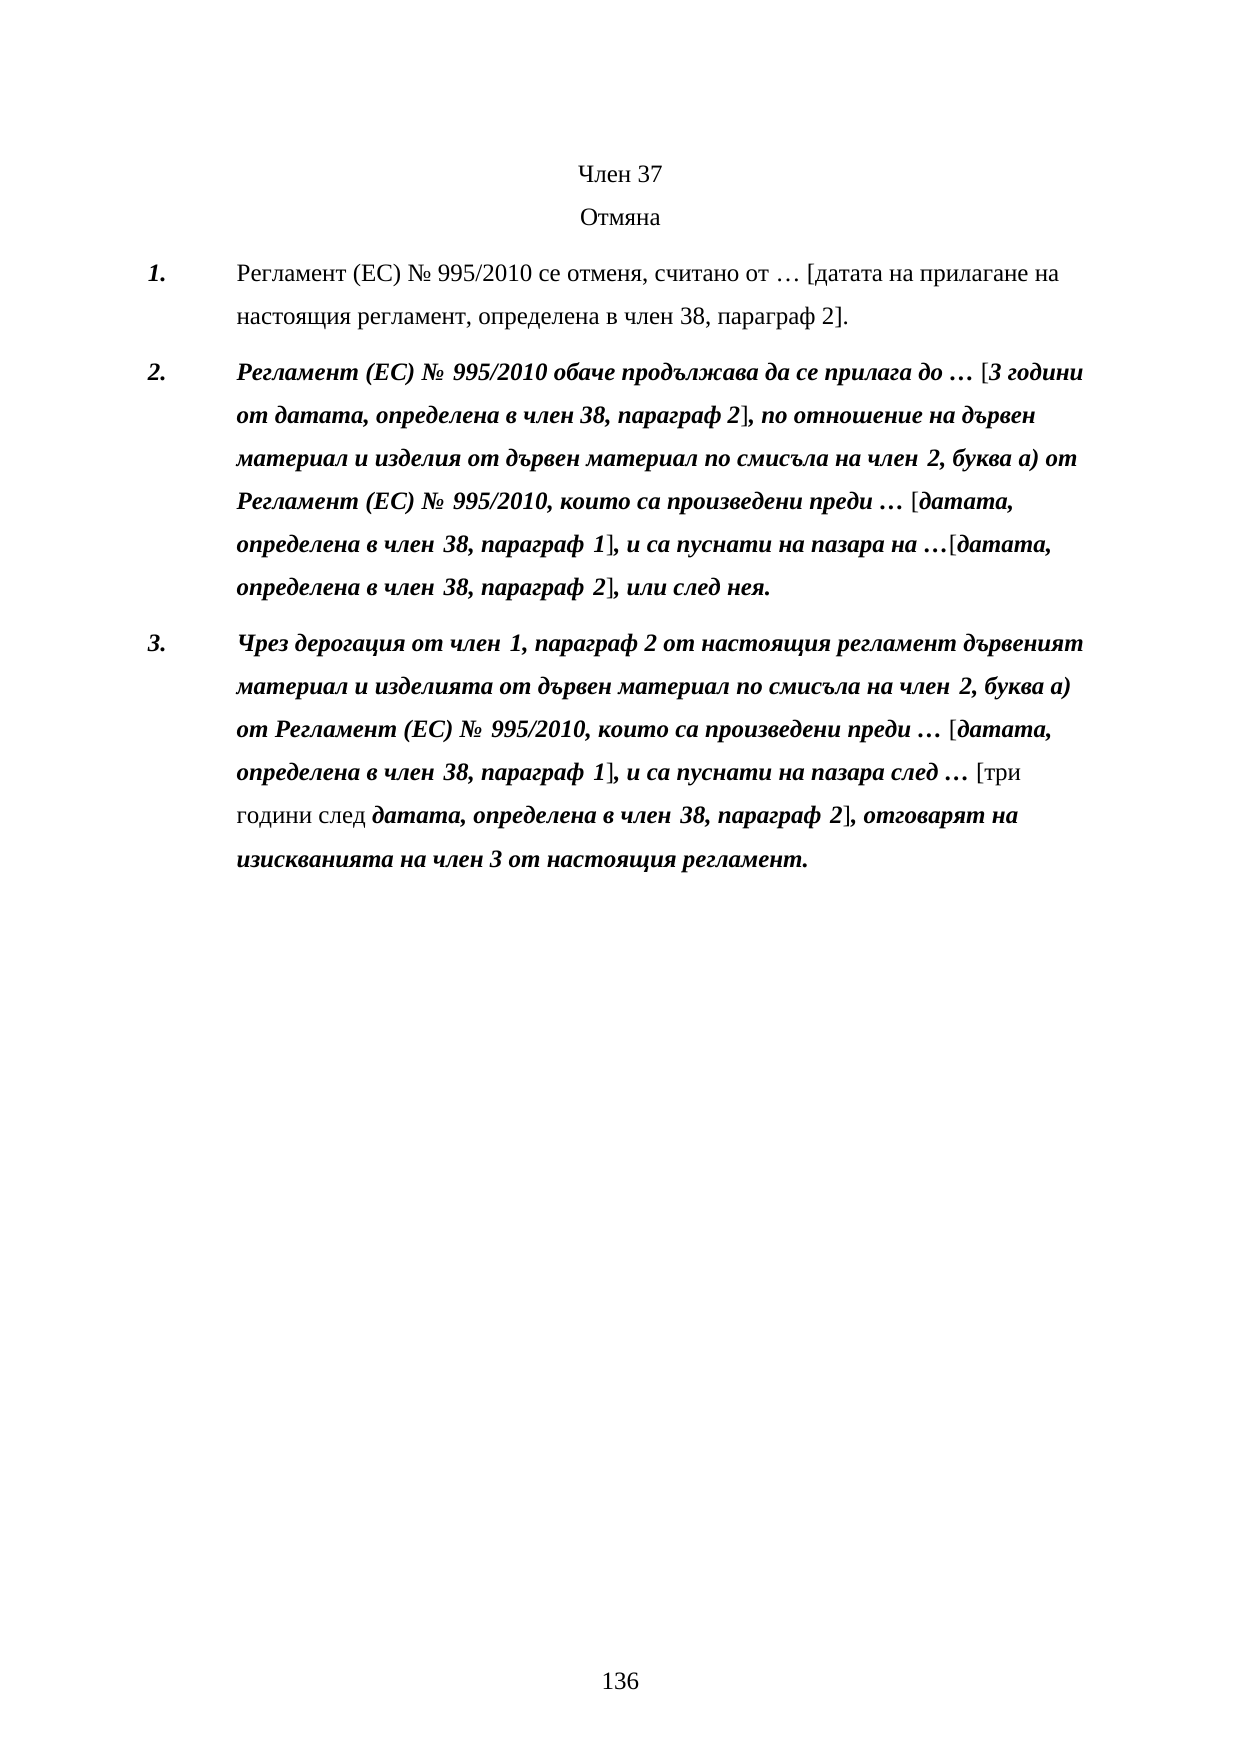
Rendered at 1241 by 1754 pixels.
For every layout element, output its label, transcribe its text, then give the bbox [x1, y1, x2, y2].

text 1. Регламент (ЕС) № 995/2010 се отменя, считано от … [датата на прилагане на настоящия регламент, определена в член 38, параграф 2]. [148, 258, 1092, 330]
text 3. Чрез дерогация от член 1, параграф 2 от настоящия регламент дървеният материал и изделията от дървен материал по смисъла на член 2, буква а) от Регламент (ЕС) № 995/2010, които са произведени преди … [датата, определена в член 38, параграф 1], и са пуснати на пазара след … [три години след датата, определена в член 38, параграф 2], отговарят на изискванията на член 3 от настоящия регламент. [148, 628, 1092, 872]
text Член 37 Отмяна [148, 159, 1092, 231]
text 2. Регламент (ЕС) № 995/2010 обаче продължава да се прилага до … [3 години от датата, определена в член 38, параграф 2], по отношение на дървен материал и изделия от дървен материал по смисъла на член 2, буква а) от Регламент (ЕС) № 995/2010, които са произведени преди … [датата, определена в член 38, параграф 1], и са пуснати на пазара на …[датата, определена в член 38, параграф 2], или след нея. [148, 357, 1092, 601]
